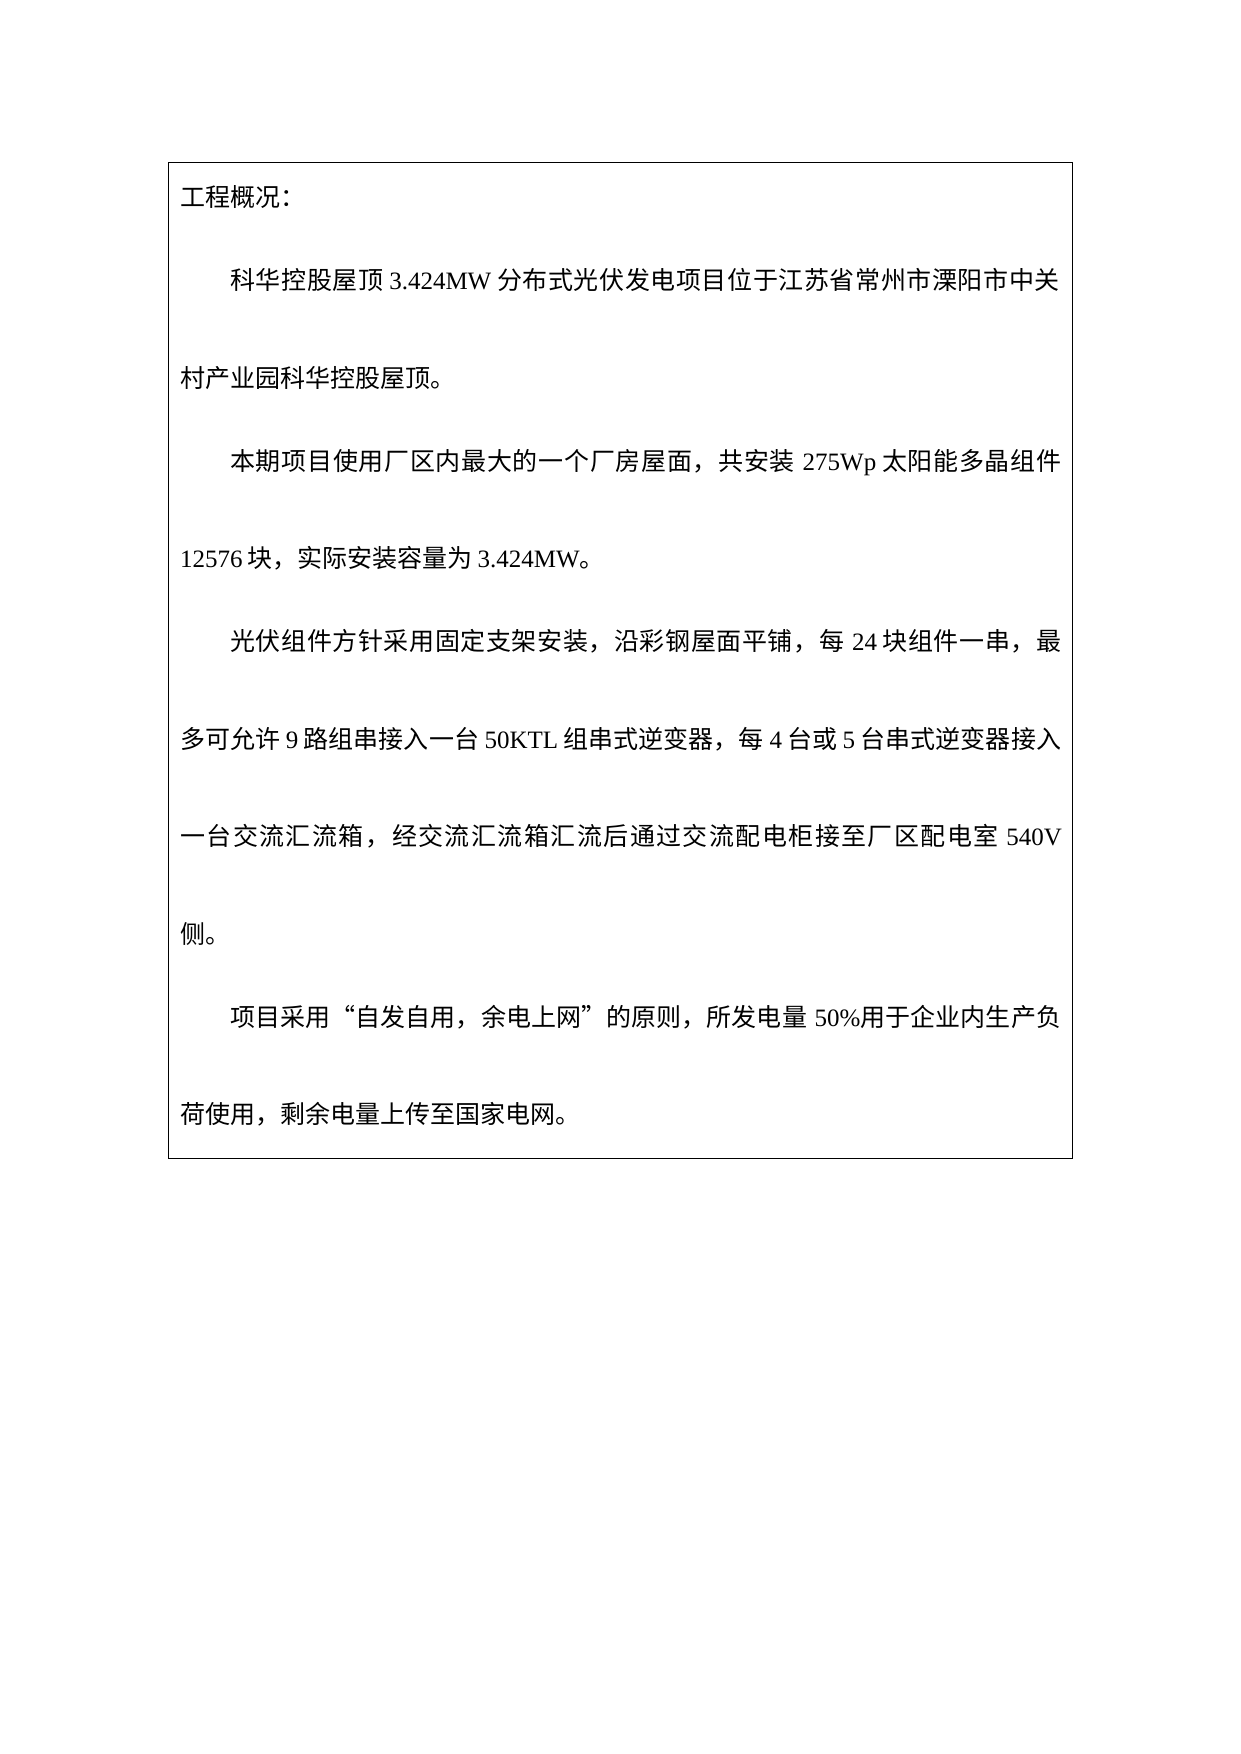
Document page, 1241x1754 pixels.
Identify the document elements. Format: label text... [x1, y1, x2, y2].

table_cell 工程概况： 科华控股屋顶3.424MW分布式光伏发电项目位于江苏省常州市溧阳市中关村产业园科华控股屋顶。 本期项目使用厂区内最大的一个厂房屋面，共安装275Wp太阳能多晶组件12576块，实际安装容量为3.424MW。 光伏组件方针采用固定支架安装，沿彩钢屋面平铺，每24块组件一串，最多可允许9路组串接入一台50KTL组串式逆变器，每4台或5台串式逆变器接入一台交流汇流箱，经交流汇流箱汇流后通过交流配电柜接至厂区配电室540V侧。 项目采用“自发自用，余电上网”的原则，所发电量50%用于企业内生产负荷使用，剩余电量上传至国家电网。 [169, 163, 1072, 1158]
